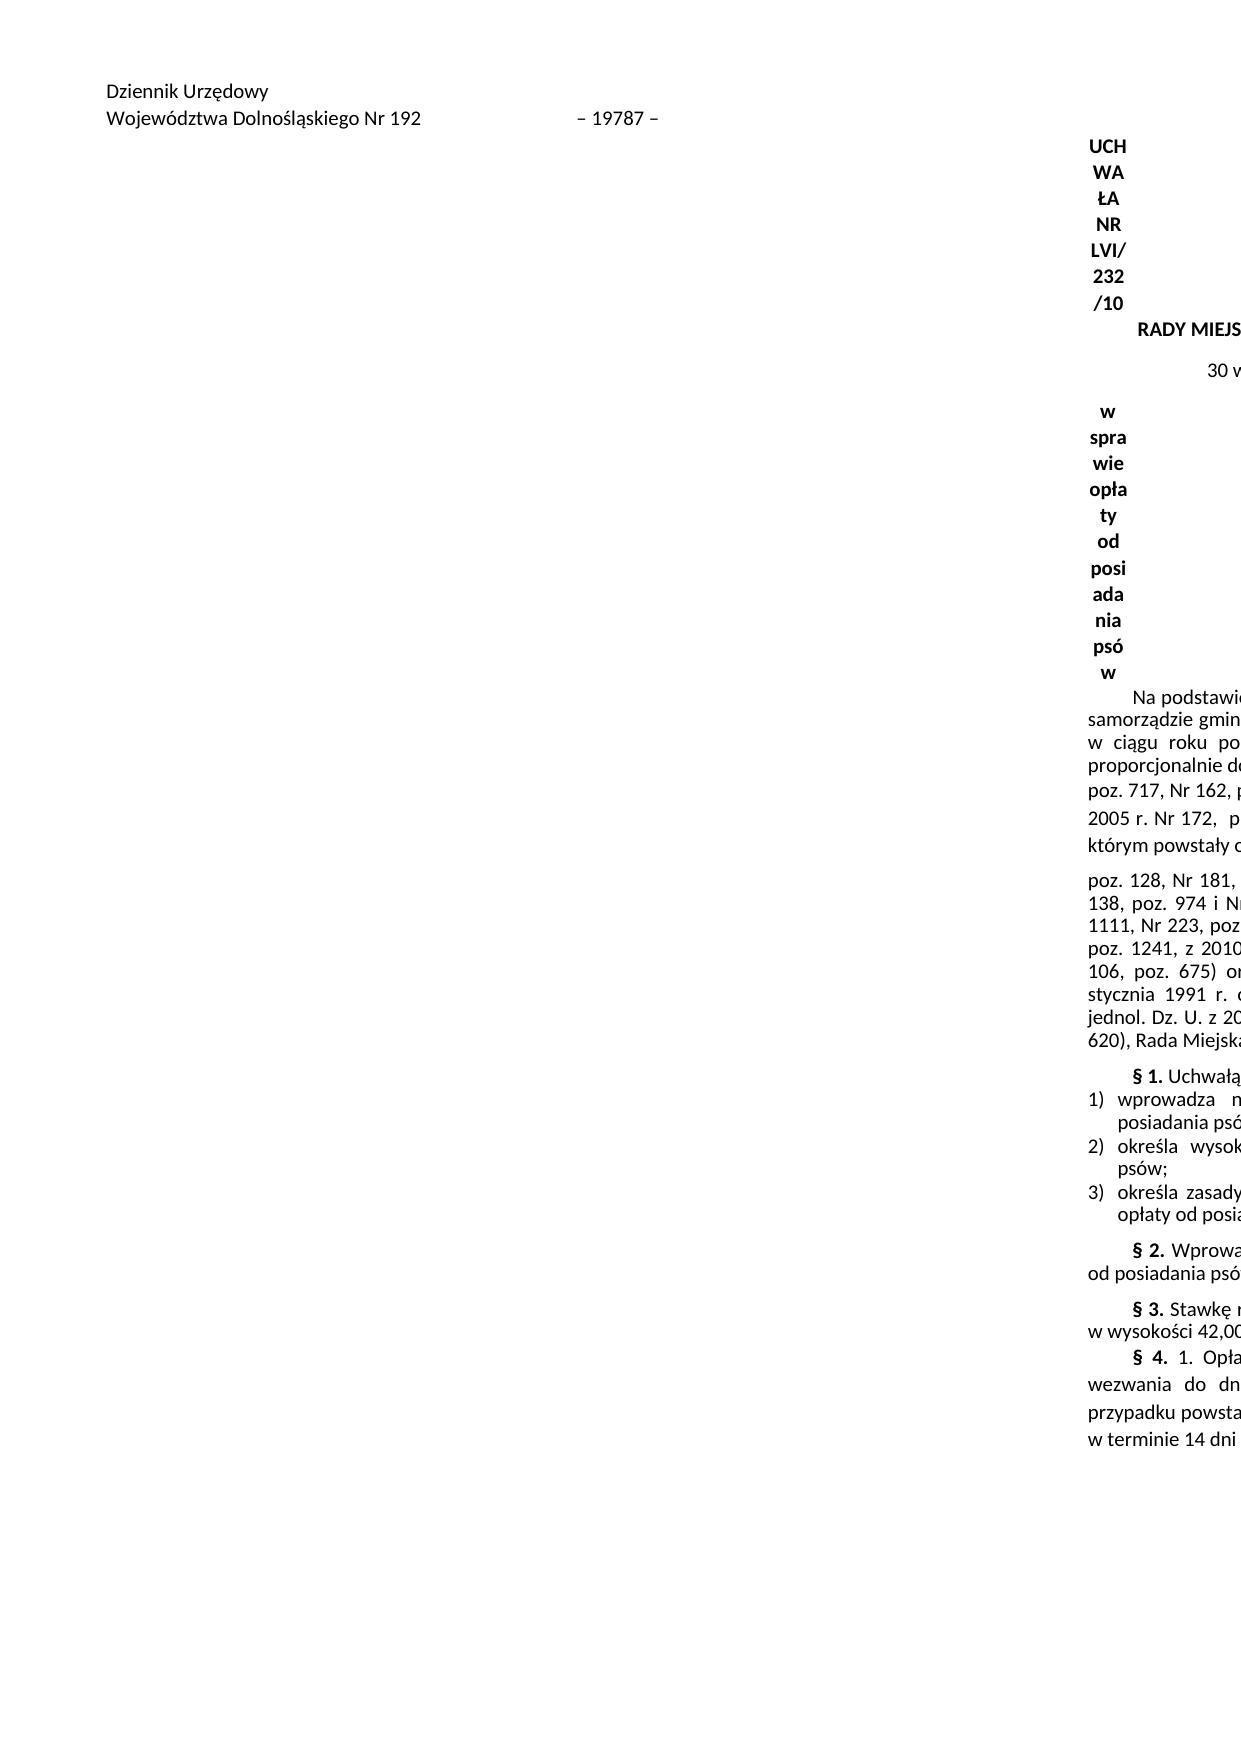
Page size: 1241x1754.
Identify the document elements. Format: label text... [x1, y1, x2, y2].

table_cell poz. 128, Nr 181, poz. 1337; z 2007 r. Nr 48, poz. 327, Nr 138, poz. 974 i Nr 173, poz. 1218, z 2008 r. Nr 180, poz. 1111, Nr 223, poz. 1458, z 2009 r. Nr 52, poz. 420, Nr 157, poz. 1241, z 2010 r. Nr 28, poz. 142, Nr 28, poz. 146, Nr 106, poz. 675) oraz 18a, art. 19 lit. f ustawy z dnia 12 stycznia 1991 r. o podatkach i opłatach lokalnych (tekst jednol. Dz. U. z 2010 r. Dz. U. Nr 95, poz. 613, Nr 96, poz. 620), Rada Miejska Chojnowa uchwala, co następuje: § 1. Uchwałą niniejszą Rada Miejska w Chojnowie: wprowadza na terenie miasta Chojnowa opłatę od posiadania psów; określa wysokość rocznej stawki opłaty od posiadania psów; określa zasady ustalania i poboru oraz terminy płatności opłaty od posiadania psów; § 2. Wprowadza się na terenie miasta Chojnowa opłatę od posiadania psów. § 3. Stawkę roczną opłaty od posiadania psów ustala się w wysokości 42,00 zł od jednego psa. § 4. 1. Opłata od posiadania psów płatna jest bez wezwania do dnia 31 marca roku podatkowego, a w przypadku powstania obowiązku jej uiszczenia po tej dacie, w terminie 14 dni od dnia po- [1088, 870, 1240, 1500]
text RADY MIEJSKIEJ CHOJNOWA z dnia 30 września 2010 r. [1132, 316, 1240, 383]
subtitle w sprawie opłaty od posiadania psów [1088, 398, 1128, 685]
subtitle UCHWAŁA NR LVI/232/10 [1088, 133, 1128, 315]
